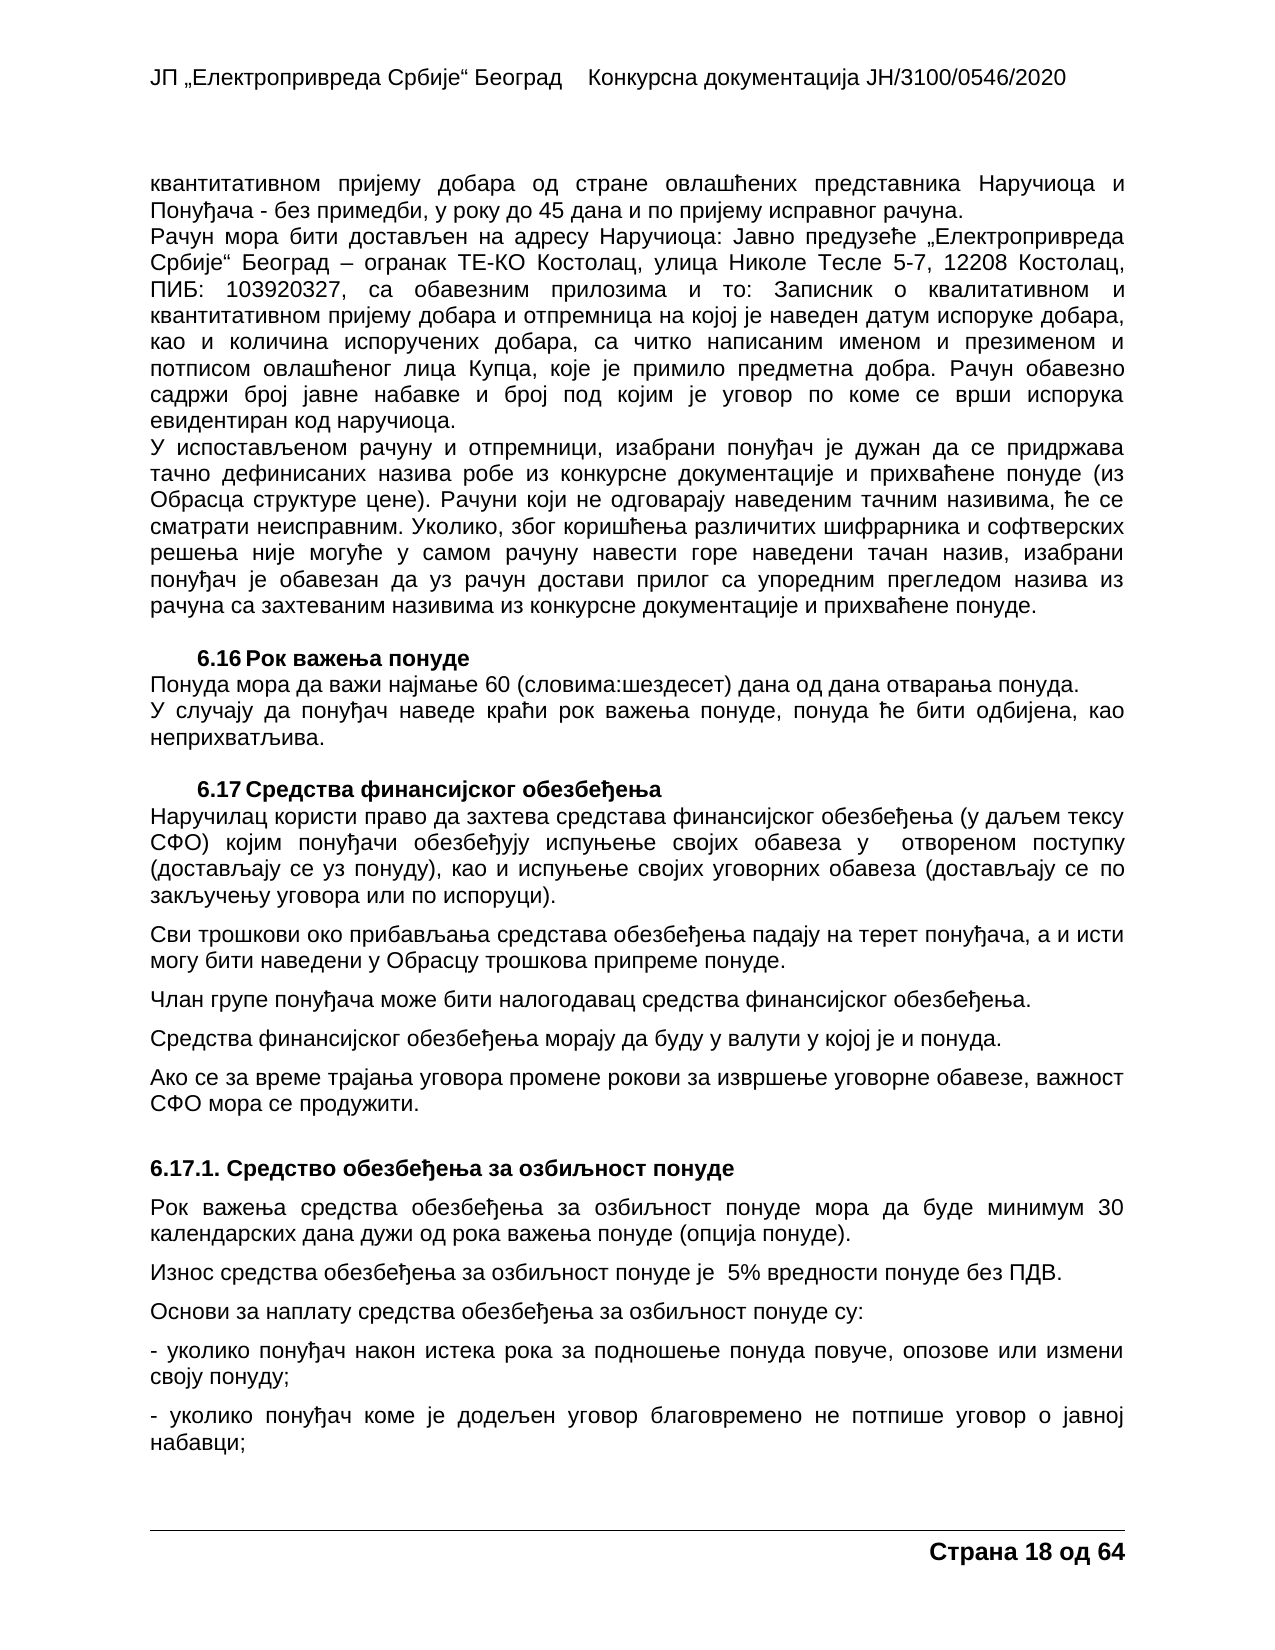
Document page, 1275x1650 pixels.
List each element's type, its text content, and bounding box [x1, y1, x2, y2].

list Средства финансијског обезбеђења [197, 776, 1125, 803]
text Члан групе понуђача може бити налогодавац средства финансијског обезбеђења. [150, 986, 1125, 1012]
text - уколико понуђач коме је додељен уговор благовремено не потпише уговор о јавној набавци; [150, 1402, 1125, 1455]
text Рачун мора бити достављен на адресу Наручиоца: Јавно предузеће „Електропривреда Србије“ Београд – огранак ТЕ-КО Костолац, улица Николе Тесле 5-7, 12208 Костолац, ПИБ: 103920327, са обавезним прилозима и то: Записник о квалитативном и квантитативном пријему добара и отпремница на којој је наведен датум испоруке добара, као и количина испоручених добара, са читко написаним именом и презименом и потписом овлашћеног лица Купца, које је примило предметна добра. Рачун обавезно садржи број јавне набавке и број под којим је уговор по коме се врши испорука евидентиран код наручиоца. [150, 223, 1125, 434]
text Сви трошкови око прибављања средстава обезбеђења падају на терет понуђача, а и исти могу бити наведени у Обрасцу трошкова припреме понуде. [150, 921, 1125, 973]
text - уколико понуђач након истека рока за подношење понуда повуче, опозове или измени своју понуду; [150, 1337, 1125, 1389]
text Наручилац користи право да захтева средстава финансијског обезбеђења (у даљем тексу СФО) којим понуђачи обезбеђују испуњење својих обавеза у отвореном поступку (достављају се уз понуду), као и испуњење својих уговорних обавеза (достављају се по закључењу уговора или по испоруци). [150, 803, 1125, 908]
text У испостављеном рачуну и отпремници, изабрани понуђач је дужан да се придржава тачно дефинисаних назива робе из конкурсне документације и прихваћене понуде (из Обрасца структуре цене). Рачуни који не одговарају наведеним тачним називима, ће се сматрати неисправним. Уколико, због коришћења различитих шифрарника и софтверских решења није могуће у самом рачуну навести горе наведени тачан назив, изабрани понуђач је обавезан да уз рачун достави прилог са упоредним прегледом назива из рачуна са захтеваним називима из конкурсне документације и прихваћене понуде. [150, 434, 1125, 618]
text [150, 170, 1125, 223]
text У случају да понуђач наведе краћи рок важења понуде, понуда ће бити одбијена, као неприхватљива. [150, 697, 1125, 750]
text Средства финансијског обезбеђења морају да буду у валути у којој је и понуда. [150, 1025, 1125, 1051]
text Износ средства обезбеђења за озбиљност понуде је 5% вредности понуде без ПДВ. [150, 1259, 1125, 1286]
text Ако се за време трајања уговора промене рокови за извршење уговорне обавезе, важност СФО мора се продужити. [150, 1063, 1125, 1116]
text Основи за наплату средства обезбеђења за озбиљност понуде су: [150, 1298, 1125, 1324]
text 6.17.1. Средство обезбеђења за озбиљност понуде [150, 1155, 1125, 1181]
text Рок важења средства обезбеђења за озбиљност понуде мора да буде минимум 30 календарских дана дужи од рока важења понуде (опција понуде). [150, 1194, 1125, 1247]
text Понуда мора да важи најмање 60 (словима:шездесет) дана од дана отварања понуда. [150, 671, 1125, 697]
list Рок важења понуде [197, 644, 1125, 671]
